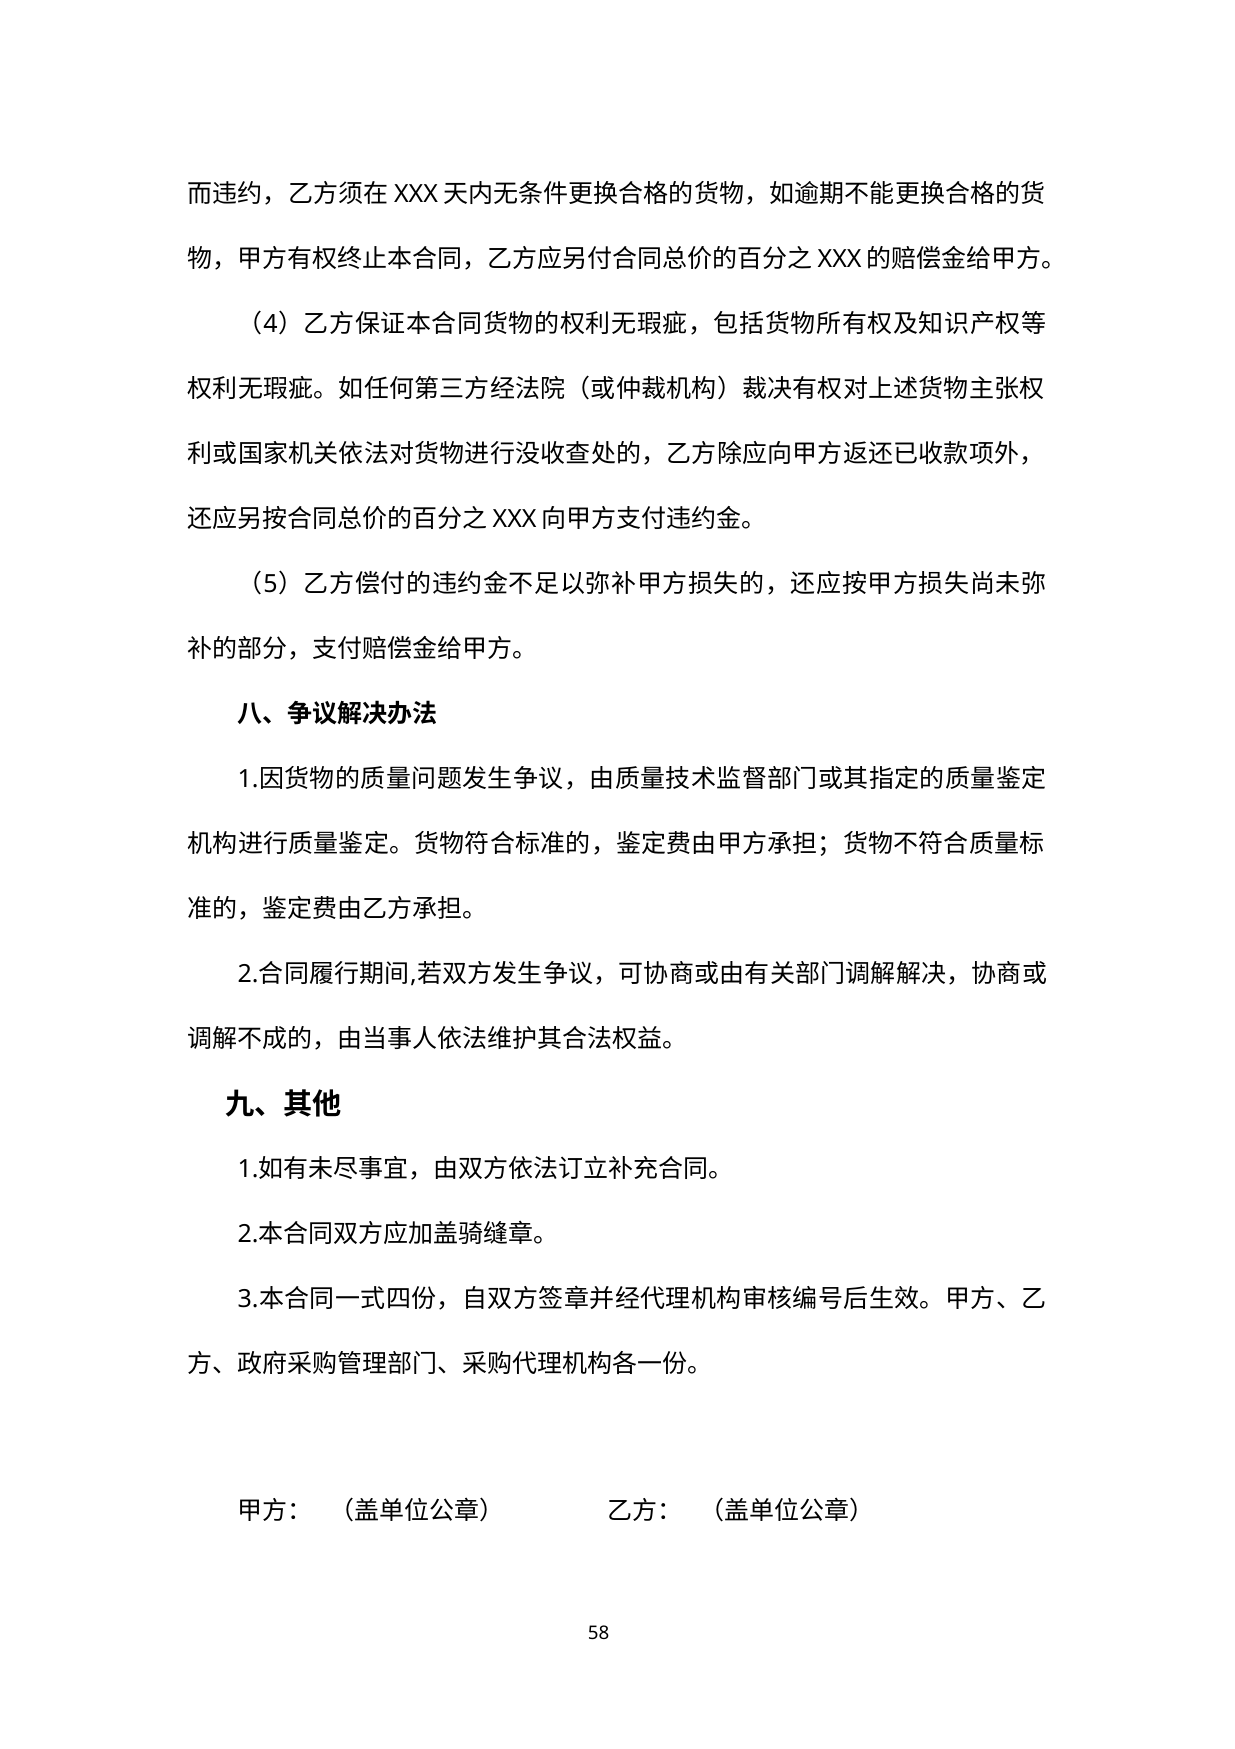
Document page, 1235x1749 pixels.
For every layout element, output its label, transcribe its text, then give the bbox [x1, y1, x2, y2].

text 九、其他 [187, 1069, 1047, 1134]
text 甲方： （盖单位公章） 乙方： （盖单位公章） [187, 1476, 1047, 1541]
text （5）乙方偿付的违约金不足以弥补甲方损失的，还应按甲方损失尚未弥补的部分，支付赔偿金给甲方。 [187, 549, 1047, 679]
text 2.本合同双方应加盖骑缝章。 [187, 1199, 1047, 1264]
text 1.因货物的质量问题发生争议，由质量技术监督部门或其指定的质量鉴定机构进行质量鉴定。货物符合标准的，鉴定费由甲方承担；货物不符合质量标准的，鉴定费由乙方承担。 [187, 744, 1047, 939]
text （4）乙方保证本合同货物的权利无瑕疵，包括货物所有权及知识产权等权利无瑕疵。如任何第三方经法院（或仲裁机构）裁决有权对上述货物主张权利或国家机关依法对货物进行没收查处的，乙方除应向甲方返还已收款项外，还应另按合同总价的百分之XXX向甲方支付违约金。 [187, 289, 1047, 549]
text 2.合同履行期间,若双方发生争议，可协商或由有关部门调解解决，协商或调解不成的，由当事人依法维护其合法权益。 [187, 939, 1047, 1069]
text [187, 159, 1047, 289]
text 1.如有未尽事宜，由双方依法订立补充合同。 [187, 1134, 1047, 1199]
text 3.本合同一式四份，自双方签章并经代理机构审核编号后生效。甲方、乙方、政府采购管理部门、采购代理机构各一份。 [187, 1264, 1047, 1394]
text 八、争议解决办法 [187, 679, 1047, 744]
